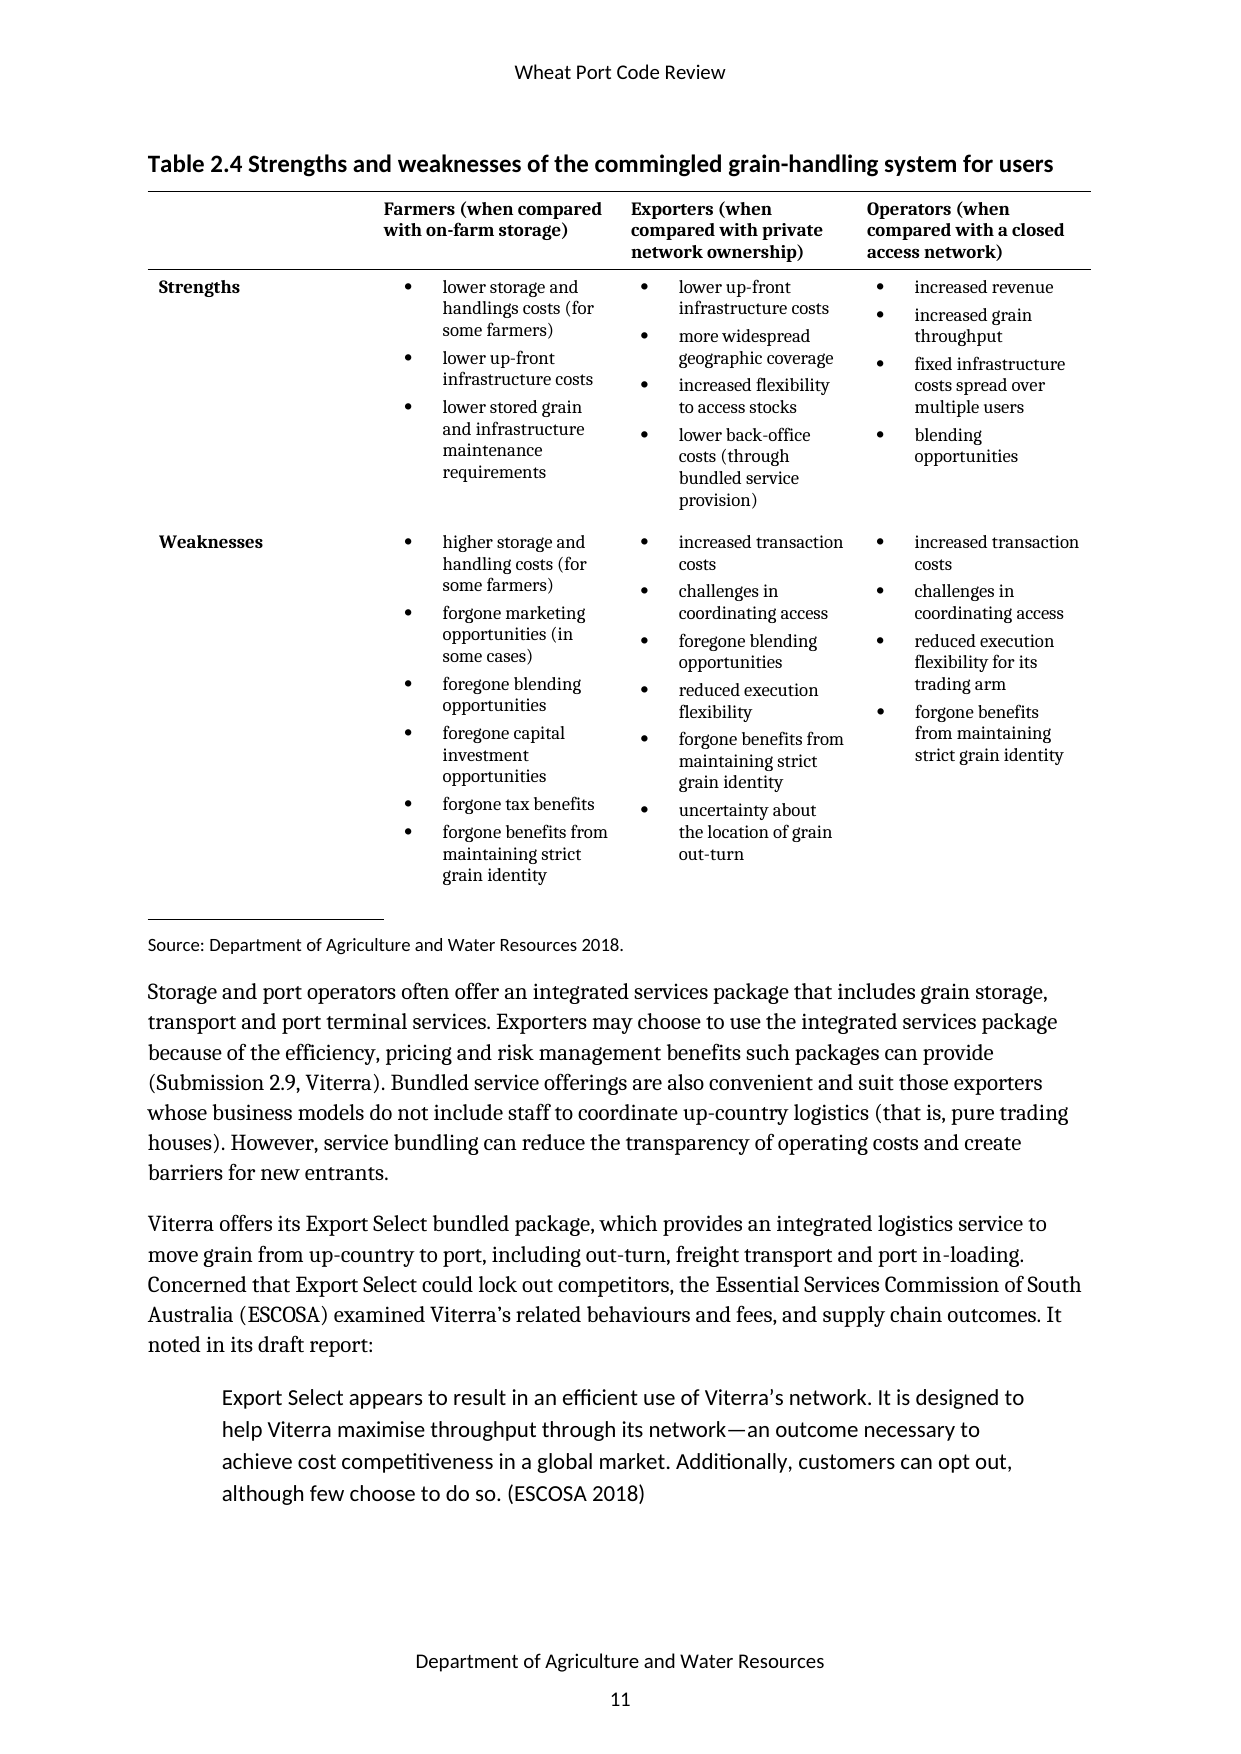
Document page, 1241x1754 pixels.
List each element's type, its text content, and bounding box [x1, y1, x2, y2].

table_cell lower storage and handlings costs (for some farmers) lower up-front infrastructure costs lower stored grain and infrastructure maintenance requirements [384, 270, 619, 525]
table_cell Weaknesses [148, 525, 384, 919]
text Storage and port operators often offer an integrated services package that includes grain storage, transport and port terminal services. Exporters may choose to use the integrated services package because of the efficiency, pricing and risk management benefits such packages can provide (Submission 2.9, Viterra). Bundled service offerings are also convenient and suit those exporters whose business models do not include staff to coordinate up-country logistics (that is, pure trading houses). However, service bundling can reduce the transparency of operating costs and create barriers for new entrants. [148, 979, 1092, 1186]
table_cell higher storage and handling costs (for some farmers) forgone marketing opportunities (in some cases) foregone blending opportunities foregone capital investment opportunities forgone tax benefits forgone benefits from maintaining strict grain identity [384, 525, 619, 919]
table_header Operators (when compared with a closed access network) [856, 192, 1091, 269]
table_header Farmers (when compared with on-farm storage) [148, 192, 619, 269]
table_cell lower up-front infrastructure costs more widespread geographic coverage increased flexibility to access stocks lower back-office costs (through bundled service provision) [620, 270, 856, 525]
text Table 2.4 Strengths and weaknesses of the commingled grain-handling system for users [148, 148, 1092, 178]
text Export Select appears to result in an efficient use of Viterra’s network. It is designed to help Viterra maximise throughput through its network—an outcome necessary to achieve cost competitiveness in a global market. Additionally, customers can opt out, although few choose to do so. (ESCOSA 2018) [222, 1383, 1033, 1508]
table_header Exporters (when compared with private network ownership) [620, 192, 856, 269]
table_cell Strengths [148, 270, 384, 525]
text Source: Department of Agriculture and Water Resources 2018. [148, 933, 1092, 956]
text Viterra offers its Export Select bundled package, which provides an integrated logistics service to move grain from up-country to port, including out-turn, freight transport and port in-loading. Concerned that Export Select could lock out competitors, the Essential Services Commission of South Australia (ESCOSA) examined Viterra’s related behaviours and fees, and supply chain outcomes. It noted in its draft report: [148, 1211, 1092, 1358]
table_cell increased transaction costs challenges in coordinating access reduced execution flexibility for its trading arm forgone benefits from maintaining strict grain identity [856, 525, 1091, 919]
table_cell increased revenue increased grain throughput fixed infrastructure costs spread over multiple users blending opportunities [856, 270, 1091, 525]
table_cell increased transaction costs challenges in coordinating access foregone blending opportunities reduced execution flexibility forgone benefits from maintaining strict grain identity uncertainty about the location of grain out-turn [620, 525, 856, 919]
